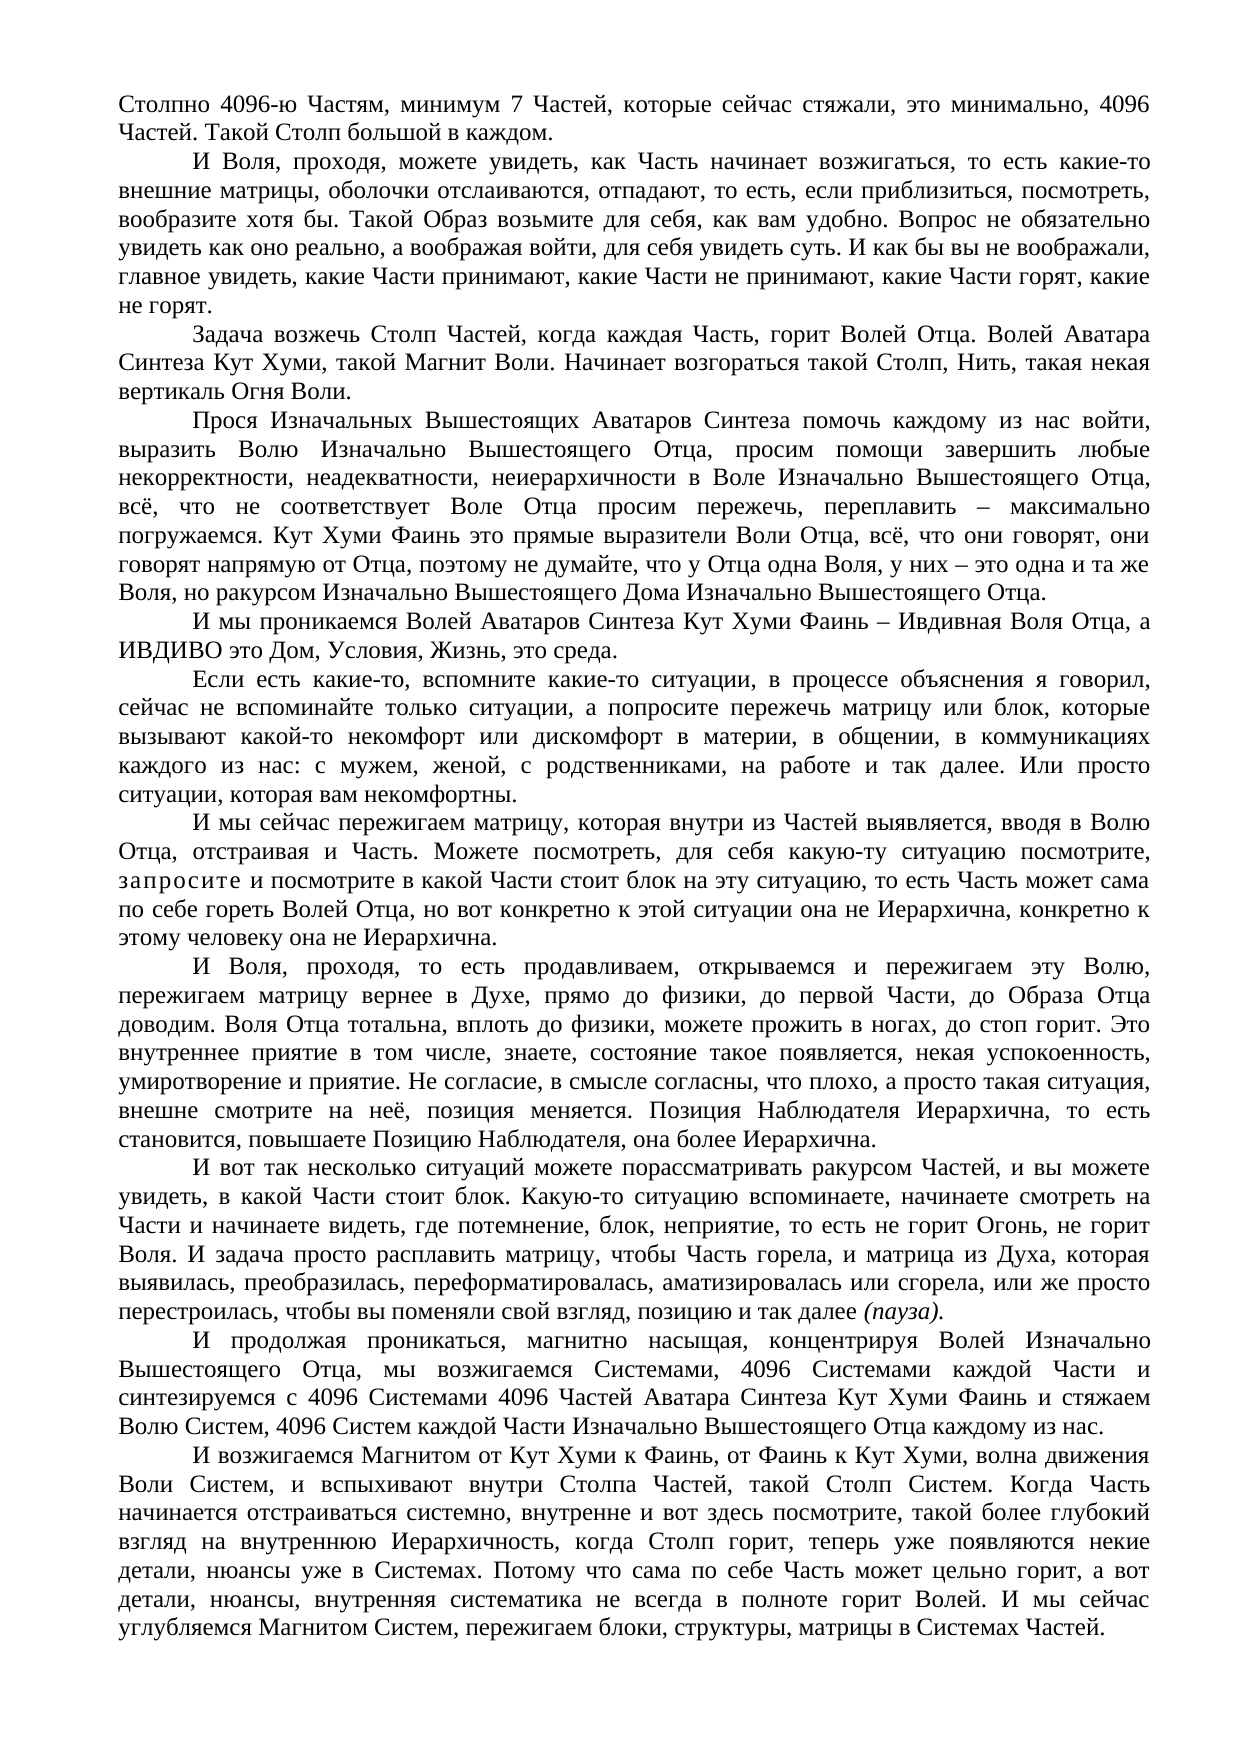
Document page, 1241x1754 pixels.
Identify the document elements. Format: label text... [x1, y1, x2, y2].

text И продолжая проникаться, магнитно насыщая, концентрируя Волей Изначально Вышестоящего Отца, мы возжигаемся Системами, 4096 Системами каждой Части и синтезируемся с 4096 Системами 4096 Частей Аватара Синтеза Кут Хуми Фаинь и стяжаем Волю Систем, 4096 Систем каждой Части Изначально Вышестоящего Отца каждому из нас. [118, 1325, 1152, 1440]
text И возжигаемся Магнитом от Кут Хуми к Фаинь, от Фаинь к Кут Хуми, волна движения Воли Систем, и вспыхивают внутри Столпа Частей, такой Столп Систем. Когда Часть начинается отстраиваться системно, внутренне и вот здесь посмотрите, такой более глубокий взгляд на внутреннюю Иерархичность, когда Столп горит, теперь уже появляются некие детали, нюансы уже в Системах. Потому что сама по себе Часть может цельно горит, а вот детали, нюансы, внутренняя систематика не всегда в полноте горит Волей. И мы сейчас углубляемся Магнитом Систем, пережигаем блоки, структуры, матрицы в Системах Частей. [118, 1440, 1152, 1641]
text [118, 89, 1152, 146]
text И мы сейчас пережигаем матрицу, которая внутри из Частей выявляется, вводя в Волю Отца, отстраивая и Часть. Можете посмотреть, для себя какую-ту ситуацию посмотрите, запросите и посмотрите в какой Части стоит блок на эту ситуацию, то есть Часть может сама по себе гореть Волей Отца, но вот конкретно к этой ситуации она не Иерархична, конкретно к этому человеку она не Иерархична. [118, 807, 1152, 951]
text Если есть какие-то, вспомните какие-то ситуации, в процессе объяснения я говорил, сейчас не вспоминайте только ситуации, а попросите пережечь матрицу или блок, которые вызывают какой-то некомфорт или дискомфорт в материи, в общении, в коммуникациях каждого из нас: с мужем, женой, с родственниками, на работе и так далее. Или просто ситуации, которая вам некомфортны. [118, 664, 1152, 807]
text Прося Изначальных Вышестоящих Аватаров Синтеза помочь каждому из нас войти, выразить Волю Изначально Вышестоящего Отца, просим помощи завершить любые некорректности, неадекватности, неиерархичности в Воле Изначально Вышестоящего Отца, всё, что не соответствует Воле Отца просим пережечь, переплавить – максимально погружаемся. Кут Хуми Фаинь это прямые выразители Воли Отца, всё, что они говорят, они говорят напрямую от Отца, поэтому не думайте, что у Отца одна Воля, у них – это одна и та же Воля, но ракурсом Изначально Вышестоящего Дома Изначально Вышестоящего Отца. [118, 405, 1152, 606]
text Задача возжечь Столп Частей, когда каждая Часть, горит Волей Отца. Волей Аватара Синтеза Кут Хуми, такой Магнит Воли. Начинает возгораться такой Столп, Нить, такая некая вертикаль Огня Воли. [118, 319, 1152, 405]
text И Воля, проходя, можете увидеть, как Часть начинает возжигаться, то есть какие-то внешние матрицы, оболочки отслаиваются, отпадают, то есть, если приблизиться, посмотреть, вообразите хотя бы. Такой Образ возьмите для себя, как вам удобно. Вопрос не обязательно увидеть как оно реально, а воображая войти, для себя увидеть суть. И как бы вы не воображали, главное увидеть, какие Части принимают, какие Части не принимают, какие Части горят, какие не горят. [118, 146, 1152, 319]
text И Воля, проходя, то есть продавливаем, открываемся и пережигаем эту Волю, пережигаем матрицу вернее в Духе, прямо до физики, до первой Части, до Образа Отца доводим. Воля Отца тотальна, вплоть до физики, можете прожить в ногах, до стоп горит. Это внутреннее приятие в том числе, знаете, состояние такое появляется, некая успокоенность, умиротворение и приятие. Не согласие, в смысле согласны, что плохо, а просто такая ситуация, внешне смотрите на неё, позиция меняется. Позиция Наблюдателя Иерархична, то есть становится, повышаете Позицию Наблюдателя, она более Иерархична. [118, 951, 1152, 1152]
text И мы проникаемся Волей Аватаров Синтеза Кут Хуми Фаинь – Ивдивная Воля Отца, а ИВДИВО это Дом, Условия, Жизнь, это среда. [118, 606, 1152, 664]
text И вот так несколько ситуаций можете порассматривать ракурсом Частей, и вы можете увидеть, в какой Части стоит блок. Какую-то ситуацию вспоминаете, начинаете смотреть на Части и начинаете видеть, где потемнение, блок, неприятие, то есть не горит Огонь, не горит Воля. И задача просто расплавить матрицу, чтобы Часть горела, и матрица из Духа, которая выявилась, преобразилась, переформатировалась, аматизировалась или сгорела, или же просто перестроилась, чтобы вы поменяли свой взгляд, позицию и так далее (пауза). [118, 1152, 1152, 1325]
